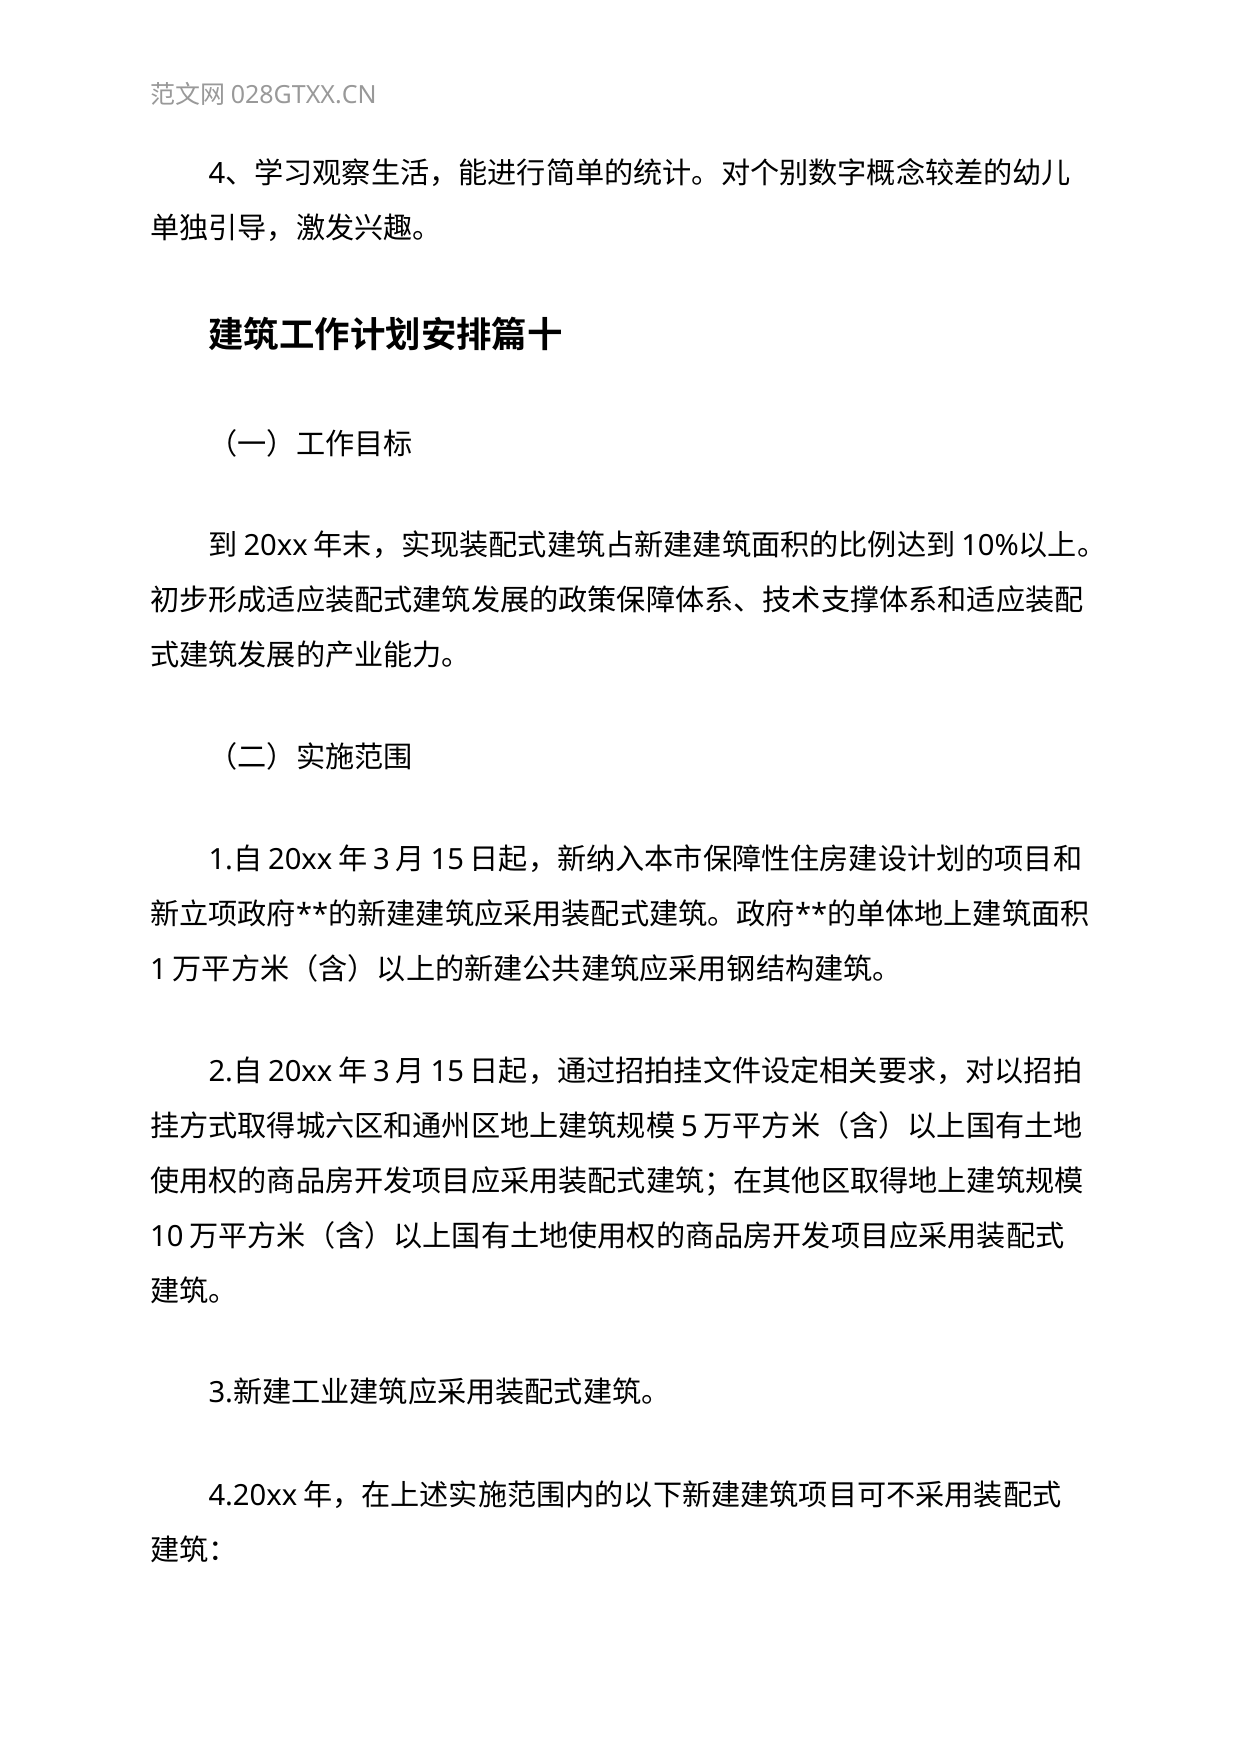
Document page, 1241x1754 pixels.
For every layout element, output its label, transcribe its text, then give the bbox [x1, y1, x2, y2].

text 4、学习观察生活，能进行简单的统计。对个别数字概念较差的幼儿单独引导，激发兴趣。 [150, 150, 1090, 247]
text 到20xx年末，实现装配式建筑占新建建筑面积的比例达到10%以上。初步形成适应装配式建筑发展的政策保障体系、技术支撑体系和适应装配式建筑发展的产业能力。 [150, 522, 1090, 674]
text （二）实施范围 [150, 734, 1090, 776]
text 建筑工作计划安排篇十 [150, 307, 1090, 358]
text 1.自20xx年3月15日起，新纳入本市保障性住房建设计划的项目和新立项政府**的新建建筑应采用装配式建筑。政府**的单体地上建筑面积1万平方米（含）以上的新建公共建筑应采用钢结构建筑。 [150, 835, 1090, 988]
text 4.20xx年，在上述实施范围内的以下新建建筑项目可不采用装配式建筑： [150, 1471, 1090, 1568]
text （一）工作目标 [150, 420, 1090, 462]
text 2.自20xx年3月15日起，通过招拍挂文件设定相关要求，对以招拍挂方式取得城六区和通州区地上建筑规模5万平方米（含）以上国有土地使用权的商品房开发项目应采用装配式建筑；在其他区取得地上建筑规模10万平方米（含）以上国有土地使用权的商品房开发项目应采用装配式建筑。 [150, 1047, 1090, 1309]
text 3.新建工业建筑应采用装配式建筑。 [150, 1369, 1090, 1411]
